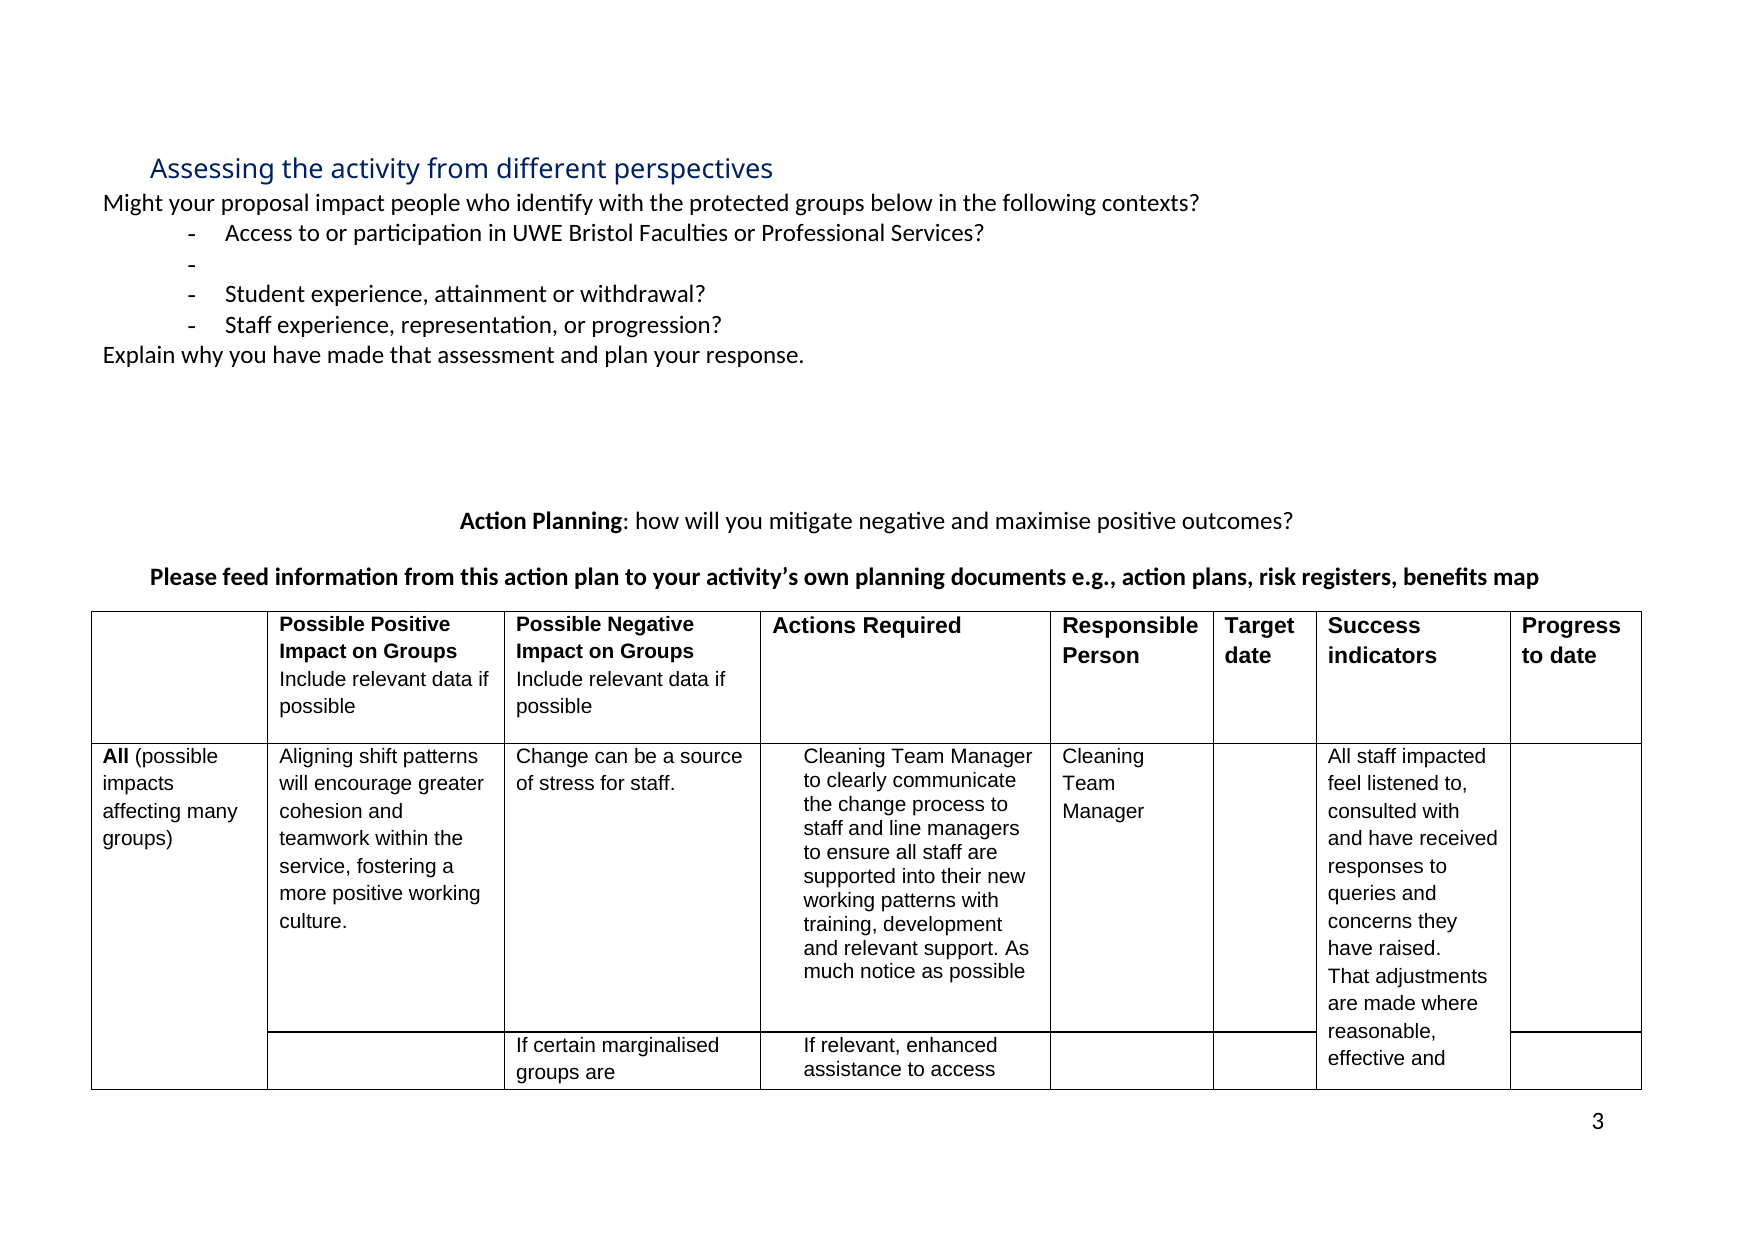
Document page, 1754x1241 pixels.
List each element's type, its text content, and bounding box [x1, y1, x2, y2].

table_cell All (possible impacts affecting many groups) [92, 744, 267, 1089]
table_cell All staff impacted feel listened to, consulted with and have received responses to queries and concerns they have raised. That adjustments are made where reasonable, effective and appropriate. [1317, 744, 1510, 1089]
table_header Possible Negative Impact on Groups Include relevant data if possible [505, 612, 760, 743]
table_header Responsible Person [1051, 612, 1213, 743]
list Staff experience, representation, or progression? [187, 309, 1604, 339]
list Student experience, attainment or withdrawal? [187, 278, 1604, 309]
table_cell [1214, 1033, 1316, 1089]
table_header Actions Required [761, 612, 1050, 743]
table_cell Aligning shift patterns will encourage greater cohesion and teamwork within the service, fostering a more positive working culture. [268, 744, 504, 1031]
table_cell [1511, 1033, 1641, 1089]
table_cell [268, 1033, 504, 1089]
table_header Success indicators [1317, 612, 1510, 743]
text Action Planning: how will you mitigate negative and maximise positive outcomes? [150, 505, 1604, 536]
table_header [92, 612, 267, 743]
table_cell Cleaning Team Manager to clearly communicate the change process to staff and line managers to ensure all staff are supported into their new working patterns with training, development and relevant support. As much notice as possible [761, 744, 1050, 1031]
table_cell [1051, 1033, 1213, 1089]
table_cell Cleaning Team Manager [1051, 744, 1213, 1031]
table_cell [761, 1033, 1050, 1089]
table_header Possible Positive Impact on Groups Include relevant data if possible [268, 612, 504, 743]
text Assessing the activity from different perspectives [150, 150, 1604, 187]
table_cell Change can be a source of stress for staff. [505, 744, 760, 1031]
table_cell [505, 1033, 760, 1089]
table_header Target date [1214, 612, 1316, 743]
table_header Progress to date [1511, 612, 1641, 743]
text Explain why you have made that assessment and plan your response. [103, 339, 1604, 370]
table_cell [1214, 744, 1316, 1031]
text Might your proposal impact people who identify with the protected groups below in the following contexts? [103, 187, 1604, 217]
text Please feed information from this action plan to your activity’s own planning documents e.g., action plans, risk registers, benefits map [150, 561, 1604, 592]
table_cell [1511, 744, 1641, 1031]
list Access to or participation in UWE Bristol Faculties or Professional Services? [187, 217, 1604, 248]
